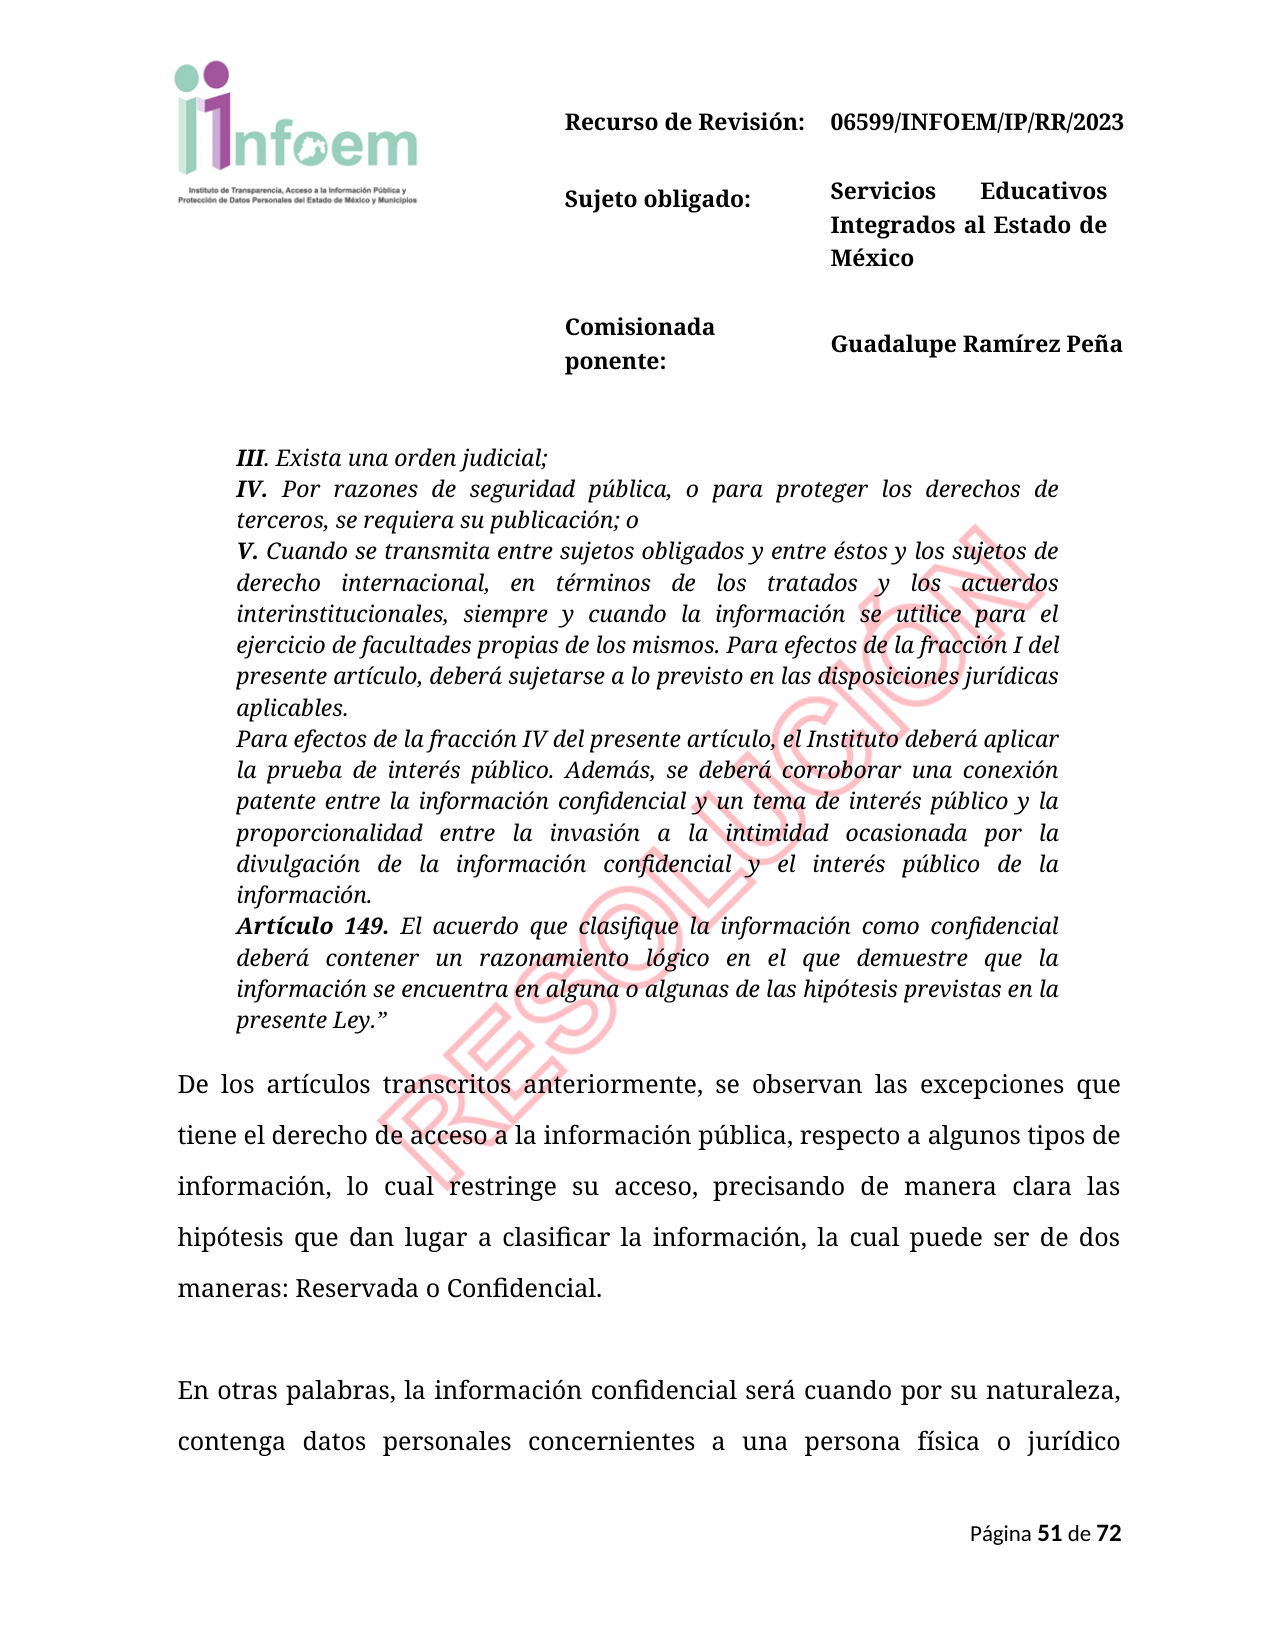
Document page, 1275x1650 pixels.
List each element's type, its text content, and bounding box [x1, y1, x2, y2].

text De los artículos transcritos anteriormente, se observan las excepciones que tiene el derecho de acceso a la información pública, respecto a algunos tipos de información, lo cual restringe su acceso, precisando de manera clara las hipótesis que dan lugar a clasificar la información, la cual puede ser de dos maneras: Reservada o Confidencial. [177, 1067, 1121, 1305]
text III. Exista una orden judicial; [236, 442, 1062, 473]
text IV. Por razones de seguridad pública, o para proteger los derechos de terceros, se requiera su publicación; o [236, 473, 1062, 535]
text V. Cuando se transmita entre sujetos obligados y entre éstos y los sujetos de derecho internacional, en términos de los tratados y los acuerdos interinstitucionales, siempre y cuando la información se utilice para el ejercicio de facultades propias de los mismos. Para efectos de la fracción I del presente artículo, deberá sujetarse a lo previsto en las disposiciones jurídicas aplicables. [236, 535, 1062, 723]
text Para efectos de la fracción IV del presente artículo, el Instituto deberá aplicar la prueba de interés público. Además, se deberá corroborar una conexión patente entre la información confidencial y un tema de interés público y la proporcionalidad entre la invasión a la intimidad ocasionada por la divulgación de la información confidencial y el interés público de la información. [236, 723, 1062, 910]
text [177, 1373, 1121, 1458]
text Artículo 149. El acuerdo que clasifique la información como confidencial deberá contener un razonamiento lógico en el que demuestre que la información se encuentra en alguna o algunas de las hipótesis previstas en la presente Ley.” [236, 910, 1062, 1035]
picture [54, 0, 1275, 1650]
